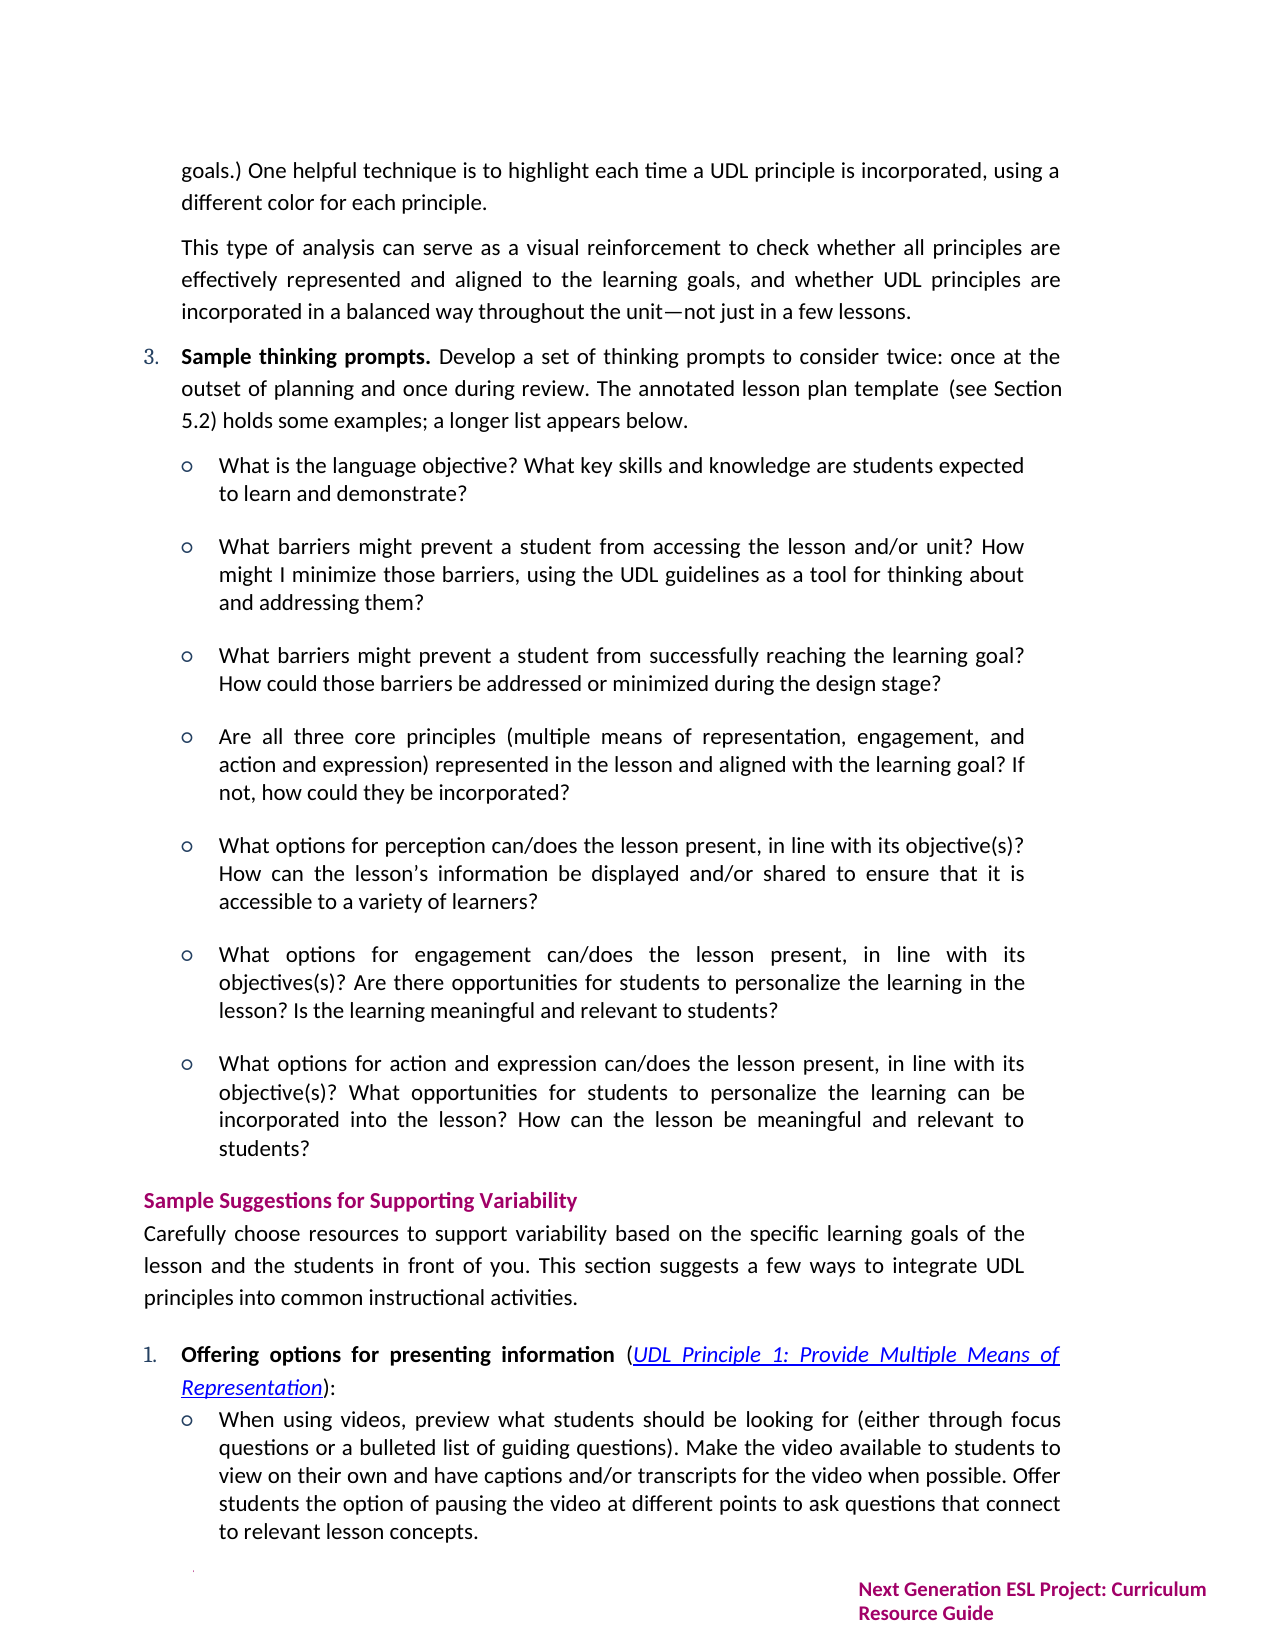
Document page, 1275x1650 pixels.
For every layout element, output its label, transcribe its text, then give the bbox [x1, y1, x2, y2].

list Offering options for presenting information (UDL Principle 1: Provide Multiple Means of Representation): [144, 1340, 1062, 1401]
list What options for engagement can/does the lesson present, in line with its objectives(s)? Are there opportunities for students to personalize the learning in the lesson? Is the learning meaningful and relevant to students? [181, 941, 1026, 1024]
list Are all three core principles (multiple means of representation, engagement, and action and expression) represented in the lesson and aligned with the learning goal? If not, how could they be incorporated? [181, 722, 1026, 806]
list When using videos, preview what students should be looking for (either through focus questions or a bulleted list of guiding questions). Make the video available to students to view on their own and have captions and/or transcripts for the video when possible. Offer students the option of pausing the video at different points to ask questions that connect to relevant lesson concepts. [181, 1405, 1062, 1545]
list Sample thinking prompts. Develop a set of thinking prompts to consider twice: once at the outset of planning and once during review. The annotated lesson plan template (see Section 5.2) holds some examples; a longer list appears below. [144, 342, 1062, 434]
list What barriers might prevent a student from accessing the lesson and/or unit? How might I minimize those barriers, using the UDL guidelines as a tool for thinking about and addressing them? [181, 532, 1026, 616]
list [144, 156, 1062, 216]
list What options for perception can/does the lesson present, in line with its objective(s)? How can the lesson’s information be displayed and/or shared to ensure that it is accessible to a variety of learners? [181, 831, 1026, 916]
list What is the language objective? What key skills and knowledge are students expected to learn and demonstrate? [181, 451, 1026, 507]
text Carefully choose resources to support variability based on the specific learning goals of the lesson and the students in front of you. This section suggests a few ways to integrate UDL principles into common instructional activities. [144, 1219, 1026, 1311]
text Sample Suggestions for Supporting Variability [144, 1187, 1026, 1215]
list What options for action and expression can/does the lesson present, in line with its objective(s)? What opportunities for students to personalize the learning can be incorporated into the lesson? How can the lesson be meaningful and relevant to students? [181, 1049, 1026, 1162]
list This type of analysis can serve as a visual reinforcement to check whether all principles are effectively represented and aligned to the learning goals, and whether UDL principles are incorporated in a balanced way throughout the unit—not just in a few lessons. [181, 233, 1062, 326]
list What barriers might prevent a student from successfully reaching the learning goal? How could those barriers be addressed or minimized during the design stage? [181, 641, 1026, 697]
